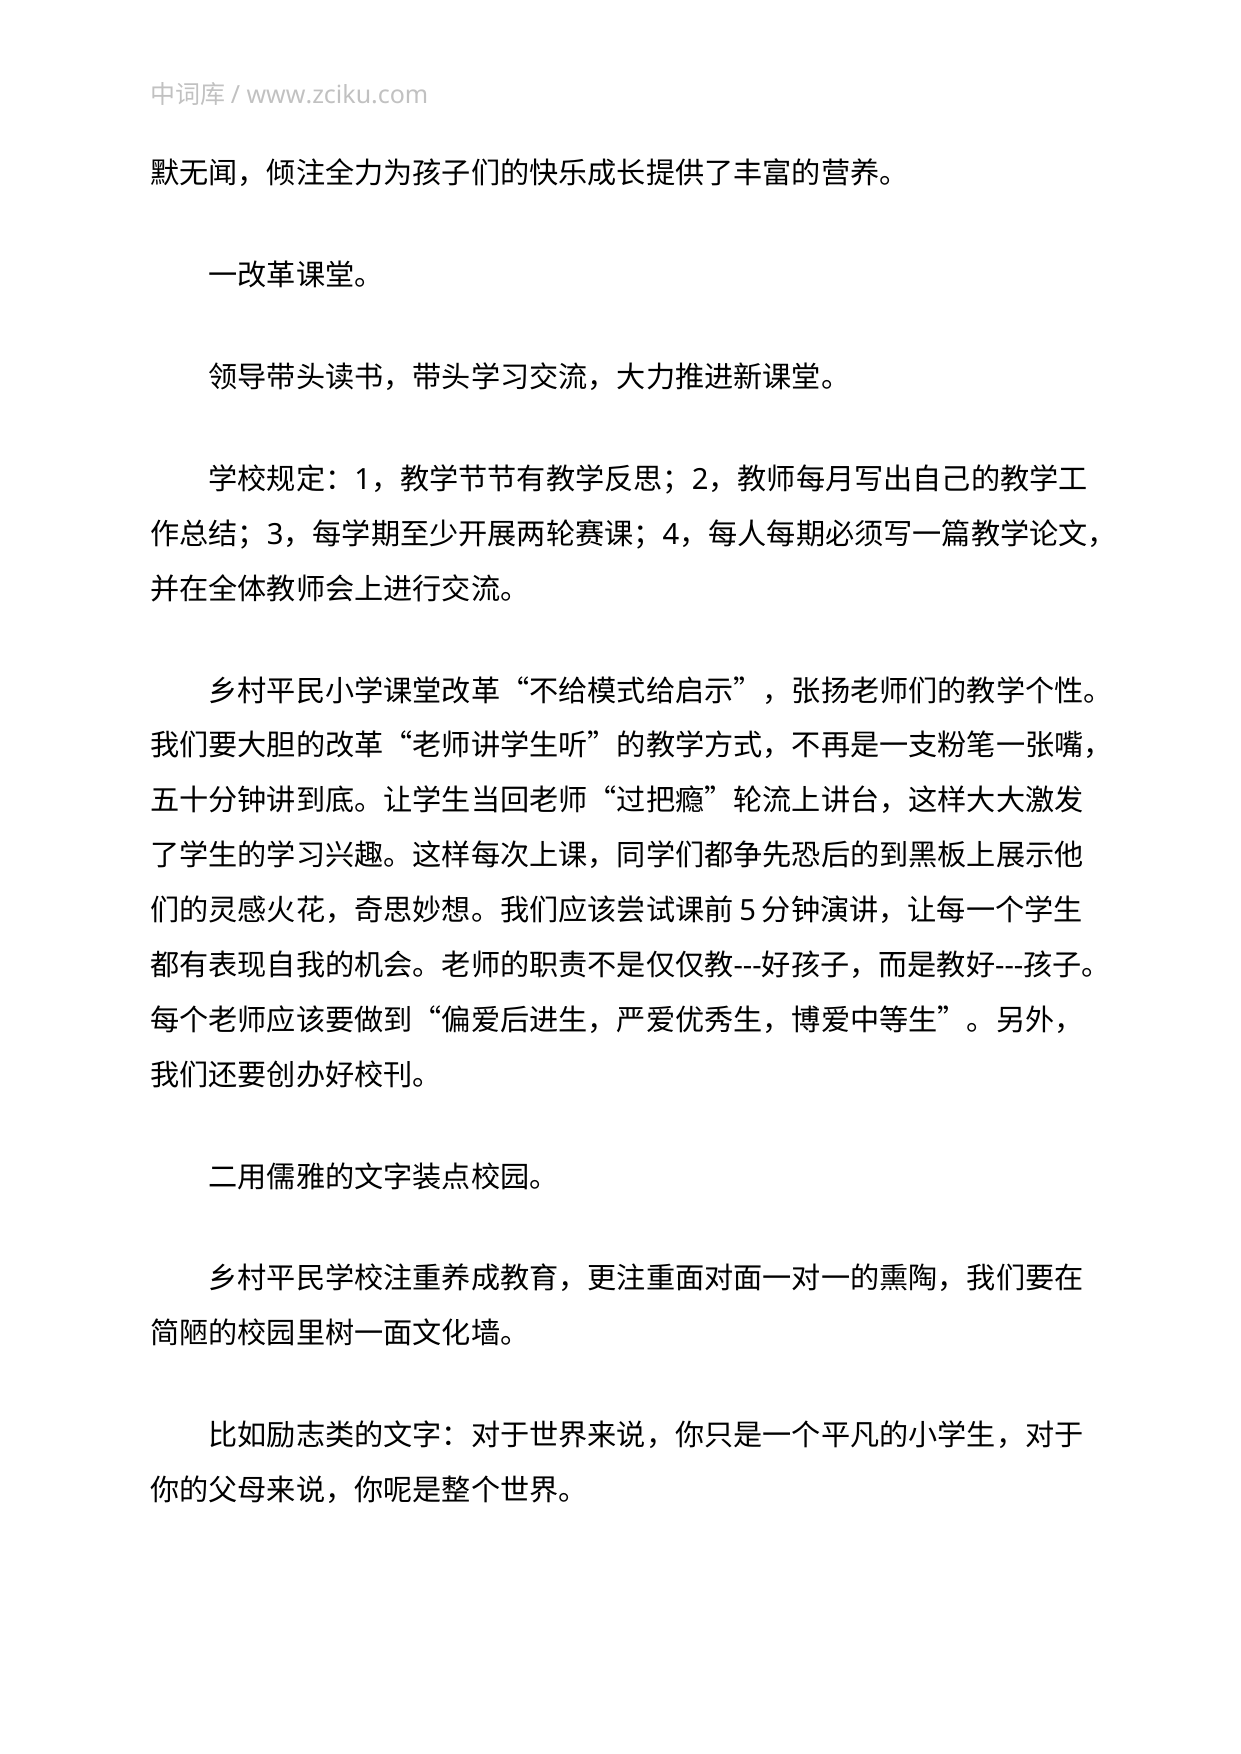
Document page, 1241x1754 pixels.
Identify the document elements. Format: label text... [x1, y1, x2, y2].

text 二用儒雅的文字装点校园。 [150, 1153, 1090, 1196]
text 比如励志类的文字：对于世界来说，你只是一个平凡的小学生，对于你的父母来说，你呢是整个世界。 [150, 1412, 1090, 1509]
text 学校规定：1，教学节节有教学反思；2，教师每月写出自己的教学工作总结；3，每学期至少开展两轮赛课；4，每人每期必须写一篇教学论文，并在全体教师会上进行交流。 [150, 455, 1090, 608]
text 领导带头读书，带头学习交流，大力推进新课堂。 [150, 353, 1090, 396]
text 乡村平民小学课堂改革“不给模式给启示”，张扬老师们的教学个性。我们要大胆的改革“老师讲学生听”的教学方式，不再是一支粉笔一张嘴，五十分钟讲到底。让学生当回老师“过把瘾”轮流上讲台，这样大大激发了学生的学习兴趣。这样每次上课，同学们都争先恐后的到黑板上展示他们的灵感火花，奇思妙想。我们应该尝试课前5分钟演讲，让每一个学生都有表现自我的机会。老师的职责不是仅仅教---好孩子，而是教好---孩子。每个老师应该要做到“偏爱后进生，严爱优秀生，博爱中等生”。另外，我们还要创办好校刊。 [150, 667, 1090, 1094]
text 乡村平民学校注重养成教育，更注重面对面一对一的熏陶，我们要在简陋的校园里树一面文化墙。 [150, 1255, 1090, 1352]
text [150, 150, 1090, 192]
text 一改革课堂。 [150, 252, 1090, 294]
